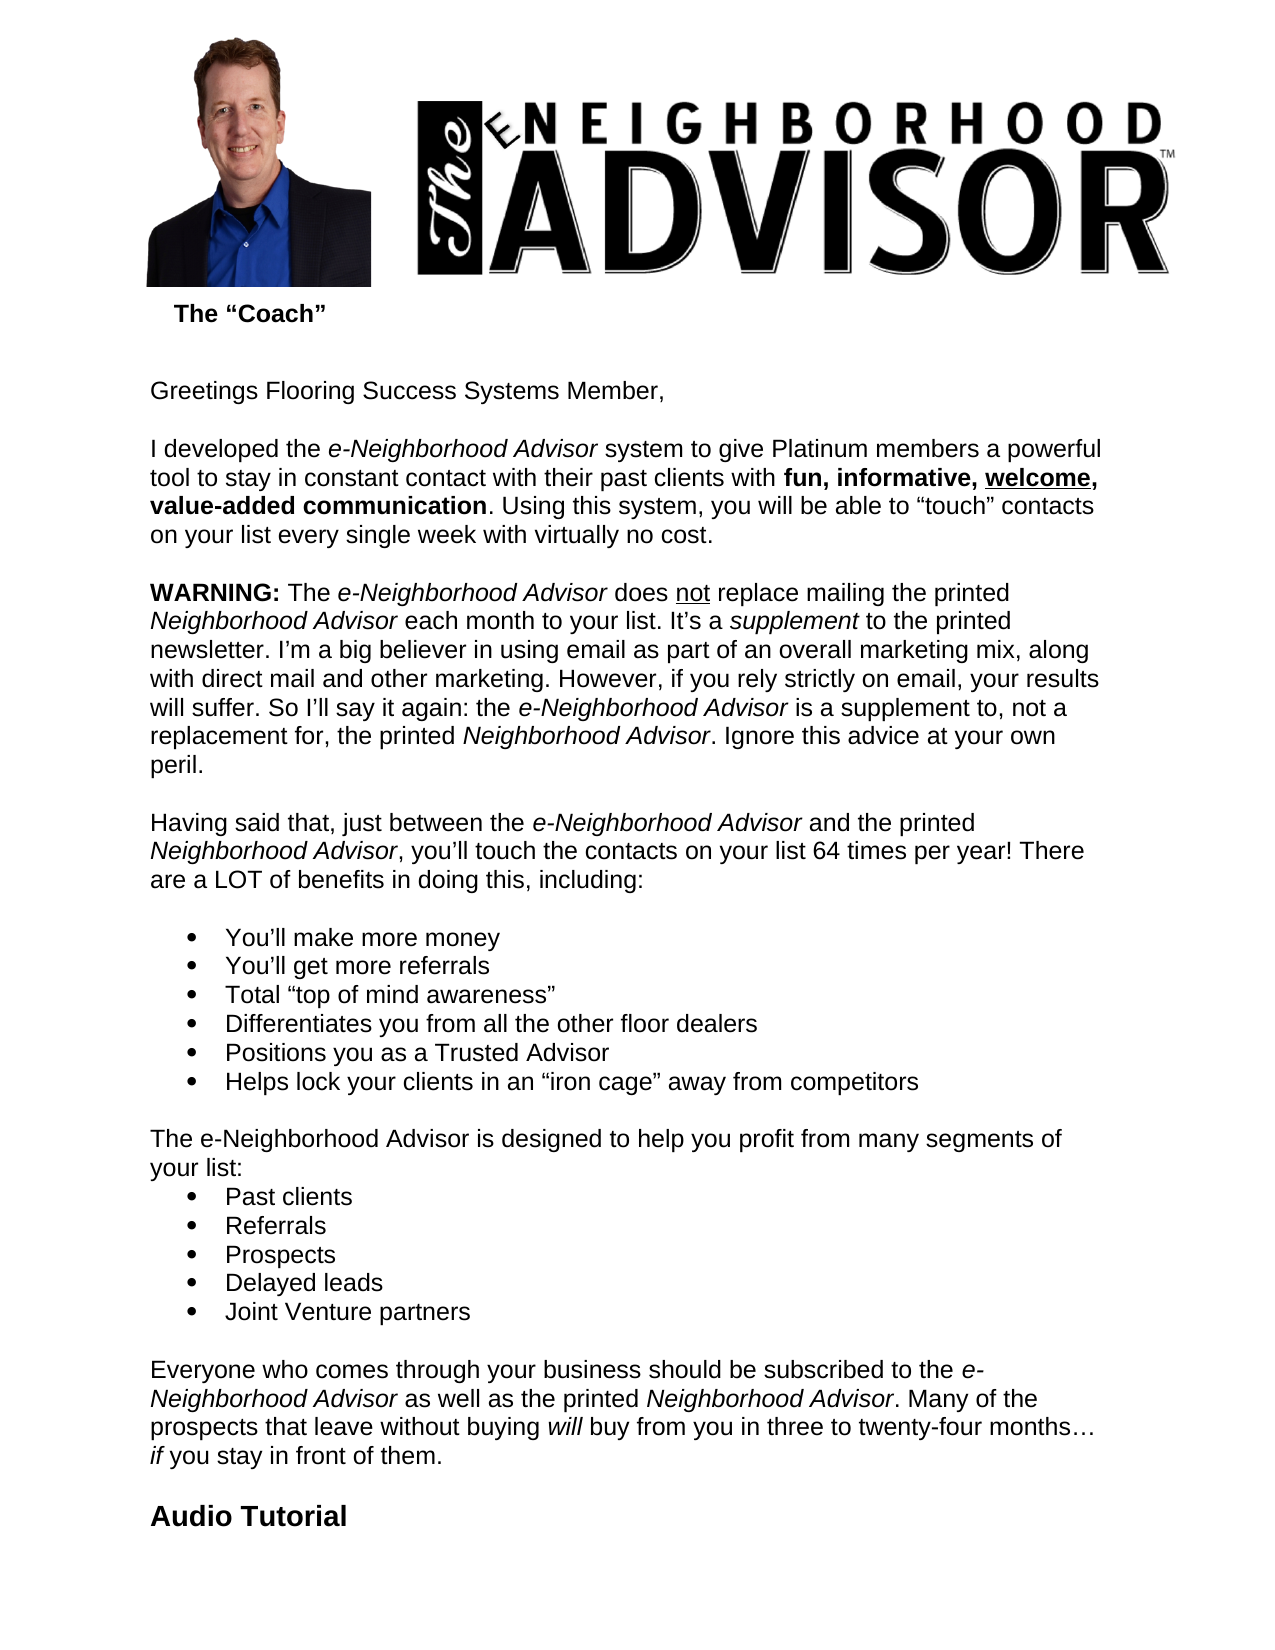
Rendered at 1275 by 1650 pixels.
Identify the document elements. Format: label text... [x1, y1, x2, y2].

text Everyone who comes through your business should be subscribed to the e-Neighborhood Advisor as well as the printed Neighborhood Advisor. Many of the prospects that leave without buying will buy from you in three to twenty-four months…if you stay in front of them. [150, 1355, 1106, 1470]
text Greetings Flooring Success Systems Member, [150, 376, 1106, 405]
list Past clients [187, 1182, 1106, 1211]
list Helps lock your clients in an “iron cage” away from competitors [187, 1067, 1106, 1096]
text I developed the e-Neighborhood Advisor system to give Platinum members a powerful tool to stay in constant contact with their past clients with fun, informative, welcome, value-added communication. Using this system, you will be able to “touch” contacts on your list every single week with virtually no cost. [150, 434, 1106, 549]
list Referrals [187, 1211, 1106, 1239]
text Having said that, just between the e-Neighborhood Advisor and the printed Neighborhood Advisor, you’ll touch the contacts on your list 64 times per year! There are a LOT of benefits in doing this, including: [150, 807, 1106, 894]
list You’ll get more referrals [187, 951, 1106, 980]
list You’ll make more money [187, 922, 1106, 951]
list Delayed leads [187, 1268, 1106, 1297]
list Positions you as a Trusted Advisor [187, 1038, 1106, 1067]
list Joint Venture partners [187, 1297, 1106, 1326]
list Differentiates you from all the other floor dealers [187, 1009, 1106, 1038]
text Audio Tutorial [150, 1499, 1106, 1532]
text The e-Neighborhood Advisor is designed to help you profit from many segments of your list: [150, 1124, 1106, 1182]
text WARNING: The e-Neighborhood Advisor does not replace mailing the printed Neighborhood Advisor each month to your list. It’s a supplement to the printed newsletter. I’m a big believer in using email as part of an overall marketing mix, along with direct mail and other marketing. However, if you rely strictly on email, your results will suffer. So I’ll say it again: the e-Neighborhood Advisor is a supplement to, not a replacement for, the printed Neighborhood Advisor. Ignore this advice at your own peril. [150, 577, 1106, 779]
picture [412, 97, 1178, 279]
list Total “top of mind awareness” [187, 980, 1106, 1009]
picture [138, 22, 372, 287]
list Prospects [187, 1239, 1106, 1268]
